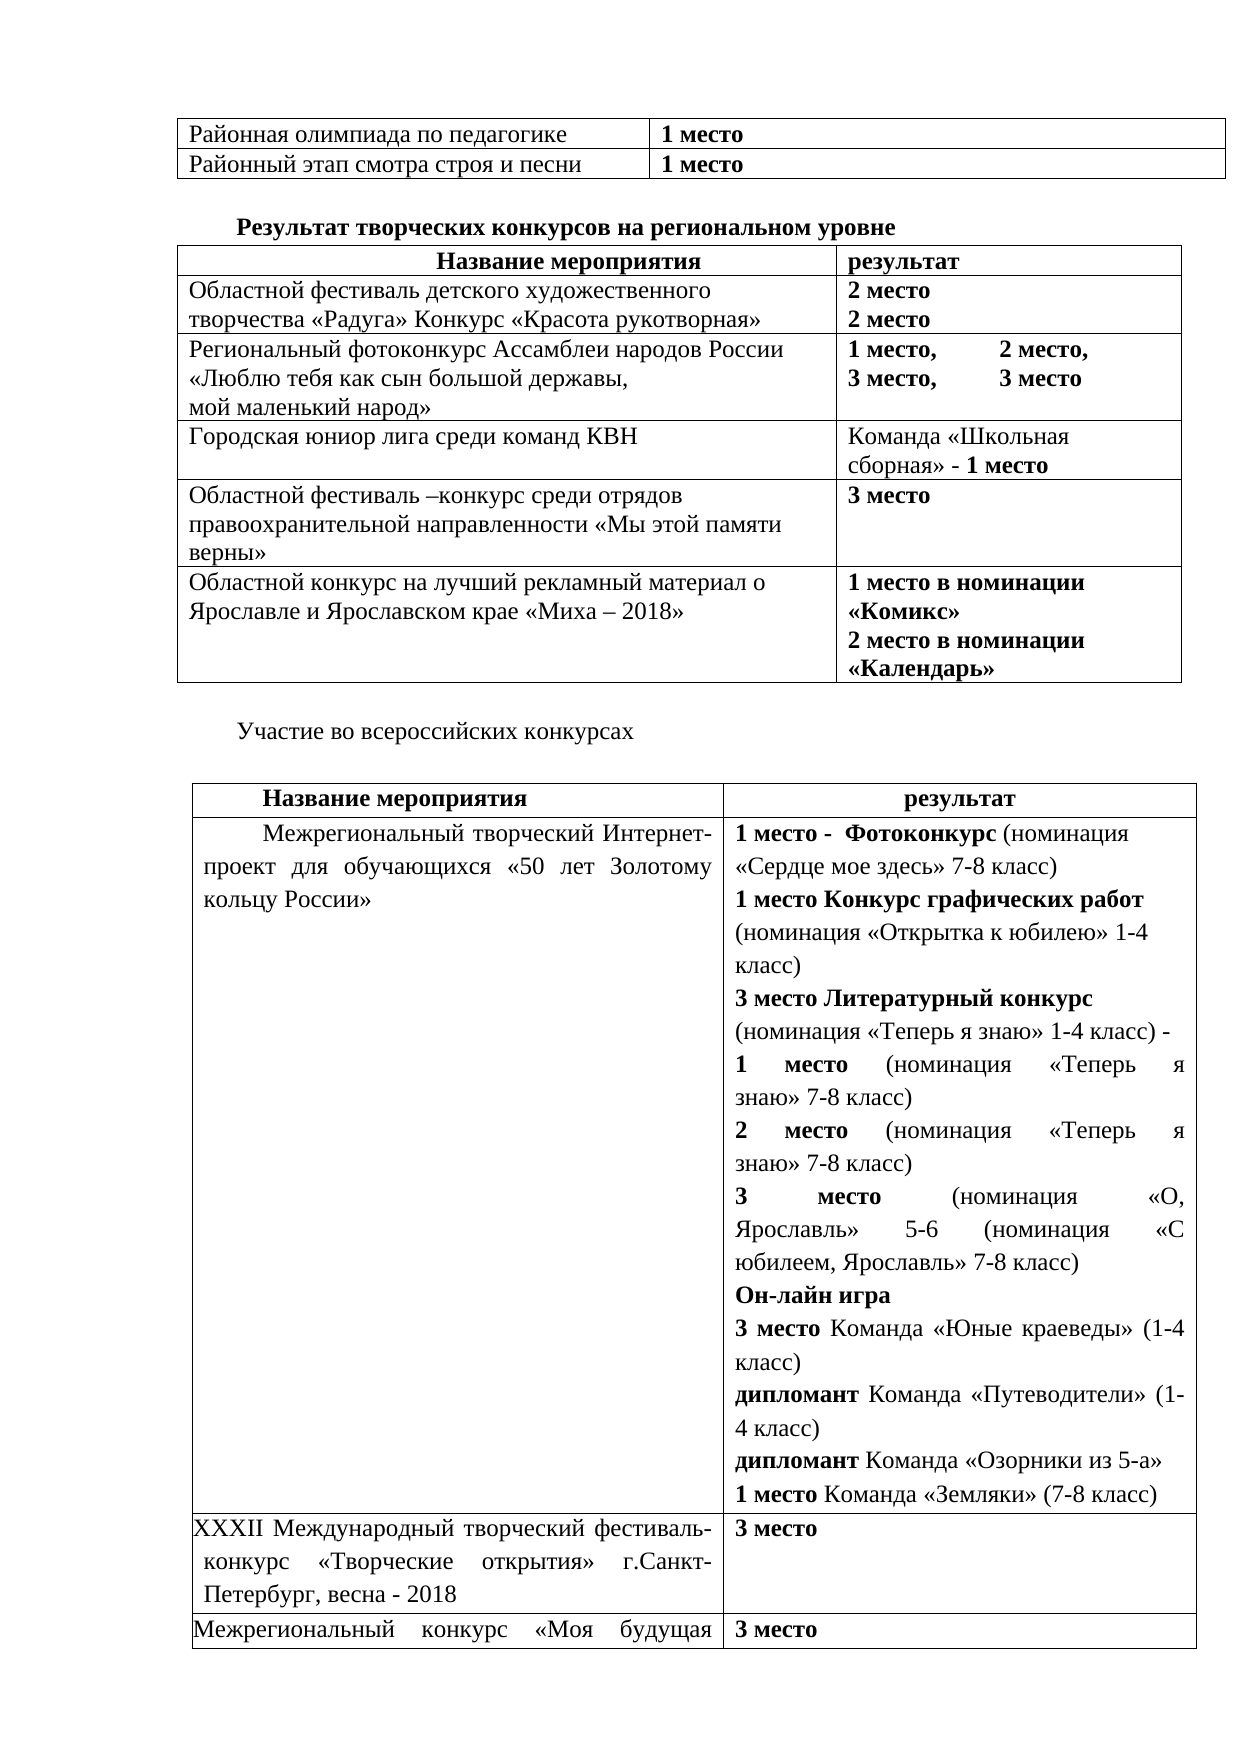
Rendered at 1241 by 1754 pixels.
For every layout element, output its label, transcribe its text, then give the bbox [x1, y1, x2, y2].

table_cell Районный этап смотра строя и песни [178, 149, 649, 178]
table_cell 1 место, 2 место, 3 место, 3 место [837, 334, 1181, 420]
table_cell 3 место [724, 1614, 1196, 1648]
table_cell Региональный фотоконкурс Ассамблеи народов России «Люблю тебя как сын большой державы, мой маленький народ» [178, 334, 836, 420]
table_cell Межрегиональный творческий Интернет-проект для обучающихся «50 лет Золотому кольцу России» [193, 818, 723, 1512]
table_cell Областной фестиваль детского художественного творчества «Радуга» Конкурс «Красота рукотворная» [178, 276, 836, 333]
table_cell Команда «Школьная сборная» - 1 место [837, 421, 1181, 479]
table_header Название мероприятия [193, 784, 723, 817]
text Результат творческих конкурсов на региональном уровне [177, 212, 1167, 241]
table_header Название мероприятия [178, 246, 836, 274]
table_cell 1 место в номинации «Комикс» 2 место в номинации «Календарь» [837, 567, 1181, 682]
table_cell 1 место [650, 119, 1225, 148]
table_cell 3 место [724, 1514, 1196, 1613]
table_header результат [724, 784, 1196, 817]
table_cell XXXII Международный творческий фестиваль-конкурс «Творческие открытия» г.Санкт-Петербург, весна - 2018 [193, 1514, 723, 1613]
text Участие во всероссийских конкурсах [177, 716, 1167, 745]
table_cell 1 место - Фотоконкурс (номинация «Сердце мое здесь» 7-8 класс) 1 место Конкурс графических работ (номинация «Открытка к юбилею» 1-4 класс) 3 место Литературный конкурс (номинация «Теперь я знаю» 1-4 класс) - 1 место (номинация «Теперь я знаю» 7-8 класс) 2 место (номинация «Теперь я знаю» 7-8 класс) 3 место (номинация «О, Ярославль» 5-6 (номинация «С юбилеем, Ярославль» 7-8 класс) Он-лайн игра 3 место Команда «Юные краеведы» (1-4 класс) дипломант Команда «Путеводители» (1-4 класс) дипломант Команда «Озорники из 5-а» 1 место Команда «Земляки» (7-8 класс) [724, 818, 1196, 1512]
table_cell Областной фестиваль –конкурс среди отрядов правоохранительной направленности «Мы этой памяти верны» [178, 480, 836, 566]
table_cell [193, 1614, 723, 1648]
table_cell Районная олимпиада по педагогике [178, 119, 649, 148]
table_header результат [837, 246, 1181, 274]
table_cell Областной конкурс на лучший рекламный материал о Ярославле и Ярославском крае «Миха – 2018» [178, 567, 836, 682]
table_cell 1 место [650, 149, 1225, 178]
table_cell 3 место [837, 480, 1181, 566]
table_cell Городская юниор лига среди команд КВН [178, 421, 836, 479]
table_cell 2 место 2 место [837, 276, 1181, 333]
